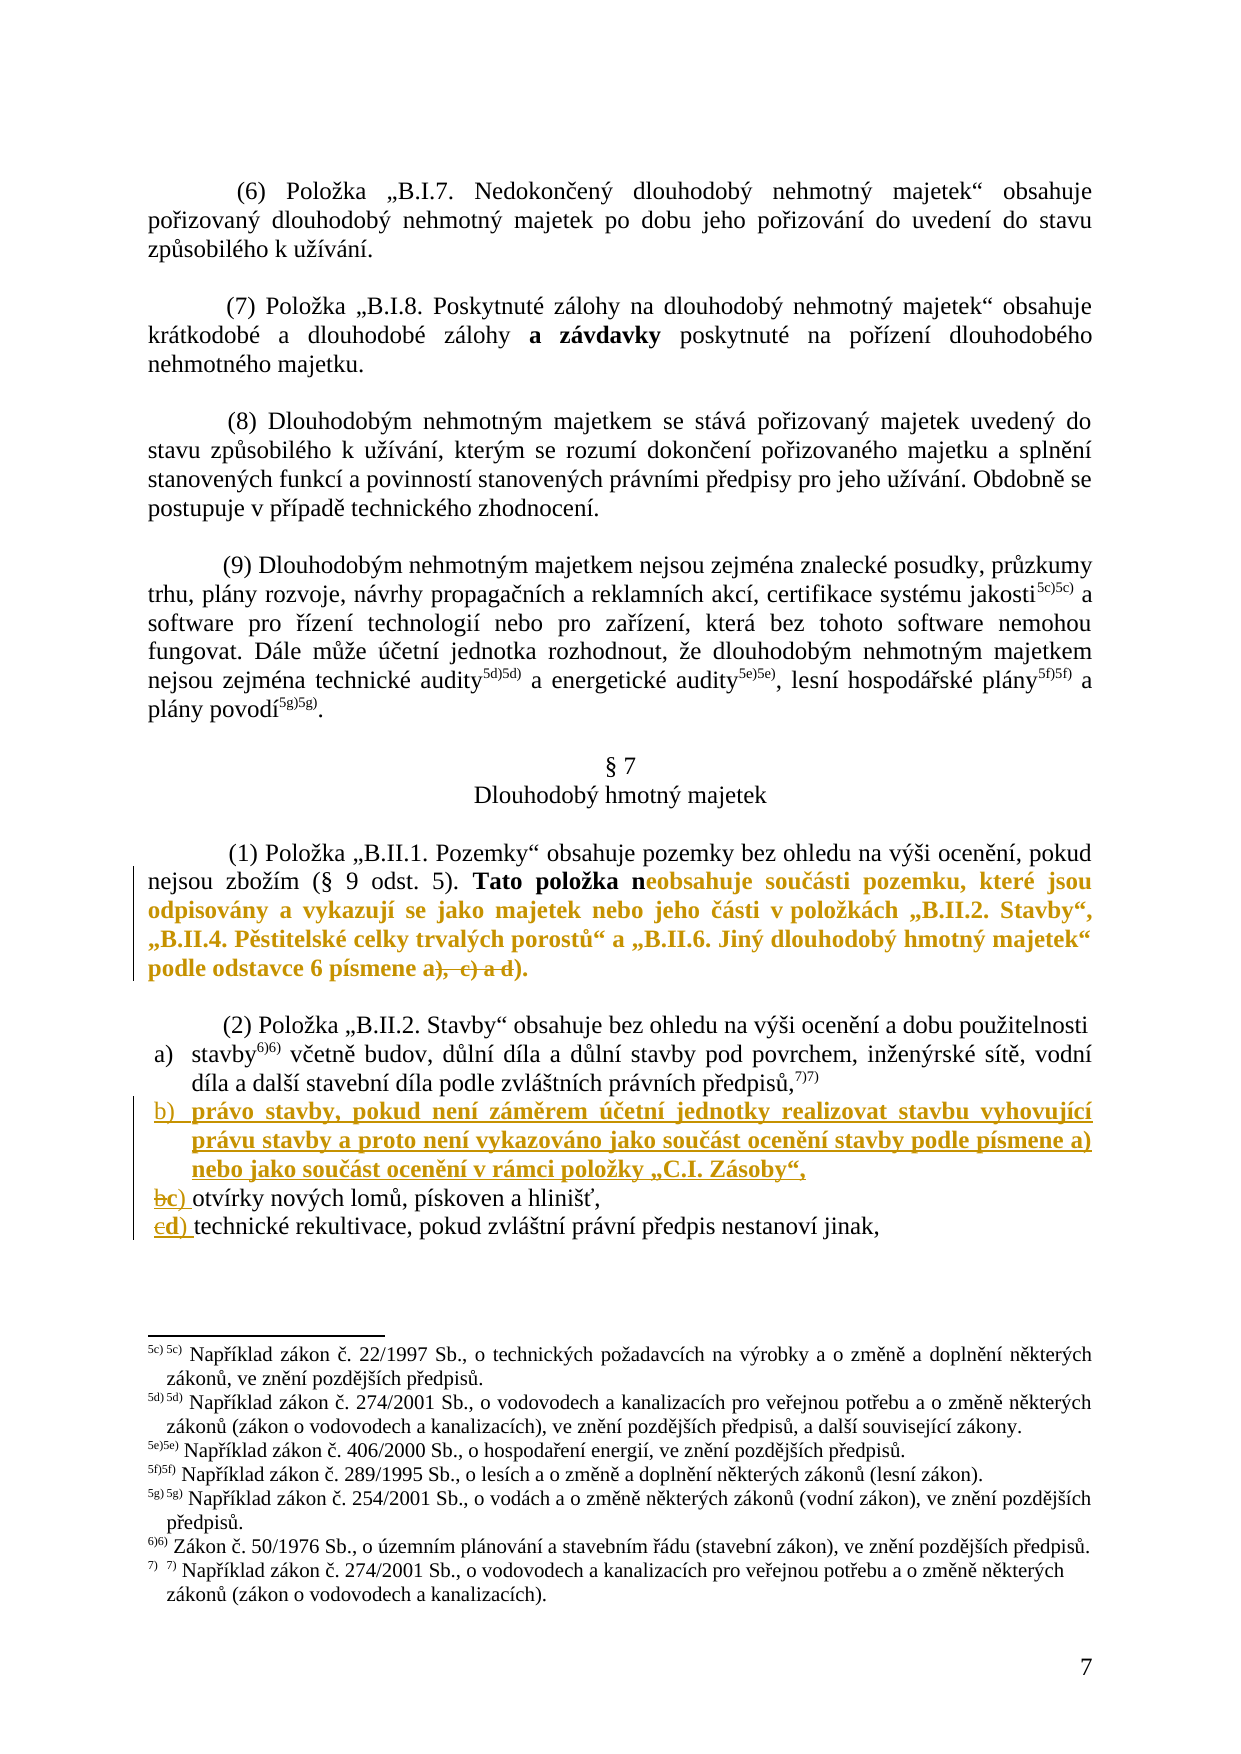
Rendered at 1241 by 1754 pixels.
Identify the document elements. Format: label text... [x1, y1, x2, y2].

text § 7 [148, 751, 1093, 780]
text Dlouhodobý hmotný majetek [148, 780, 1093, 809]
text (7) Položka „B.I.8. Poskytnuté zálohy na dlouhodobý nehmotný majetek“ obsahuje krátkodobé a dlouhodobé zálohy a závdavky poskytnuté na pořízení dlouhodobého nehmotného majetku. [148, 291, 1093, 378]
text (1) Položka „B.II.1. Pozemky“ obsahuje pozemky bez ohledu na výši ocenění, pokud nejsou zbožím (§ 9 odst. 5). Tato položka neobsahuje součásti pozemku, které jsou odpisovány a vykazují se jako majetek nebo jeho části v položkách „B.II.2. Stavby“, „B.II.4. Pěstitelské celky trvalých porostů“ a „B.II.6. Jiný dlouhodobý hmotný majetek“ podle odstavce 6 písmene a). [148, 838, 1093, 981]
text (2) Položka „B.II.2. Stavby“ obsahuje bez ohledu na výši ocenění a dobu použitelnosti [148, 1010, 1093, 1039]
text (8) Dlouhodobým nehmotným majetkem se stává pořizovaný majetek uvedený do stavu způsobilého k užívání, kterým se rozumí dokončení pořizovaného majetku a splnění stanovených funkcí a povinností stanovených právními předpisy pro jeho užívání. Obdobně se postupuje v případě technického zhodnocení. [148, 406, 1093, 521]
list technické rekultivace, pokud zvláštní právní předpis nestanoví jinak, [154, 1211, 1093, 1240]
list stavby6) včetně budov, důlní díla a důlní stavby pod povrchem, inženýrské sítě, vodní díla a další stavební díla podle zvláštních právních předpisů,7) [154, 1039, 1093, 1096]
text (9) Dlouhodobým nehmotným majetkem nejsou zejména znalecké posudky, průzkumy trhu, plány rozvoje, návrhy propagačních a reklamních akcí, certifikace systému jakosti5c) a software pro řízení technologií nebo pro zařízení, která bez tohoto software nemohou fungovat. Dále může účetní jednotka rozhodnout, že dlouhodobým nehmotným majetkem nejsou zejména technické audity5d) a energetické audity5e), lesní hospodářské plány5f) a plány povodí5g). [148, 550, 1093, 723]
list otvírky nových lomů, pískoven a hlinišť, [154, 1183, 1093, 1211]
text (6) Položka „B.I.7. Nedokončený dlouhodobý nehmotný majetek“ obsahuje pořizovaný dlouhodobý nehmotný majetek po dobu jeho pořizování do uvedení do stavu způsobilého k užívání. [148, 176, 1093, 263]
